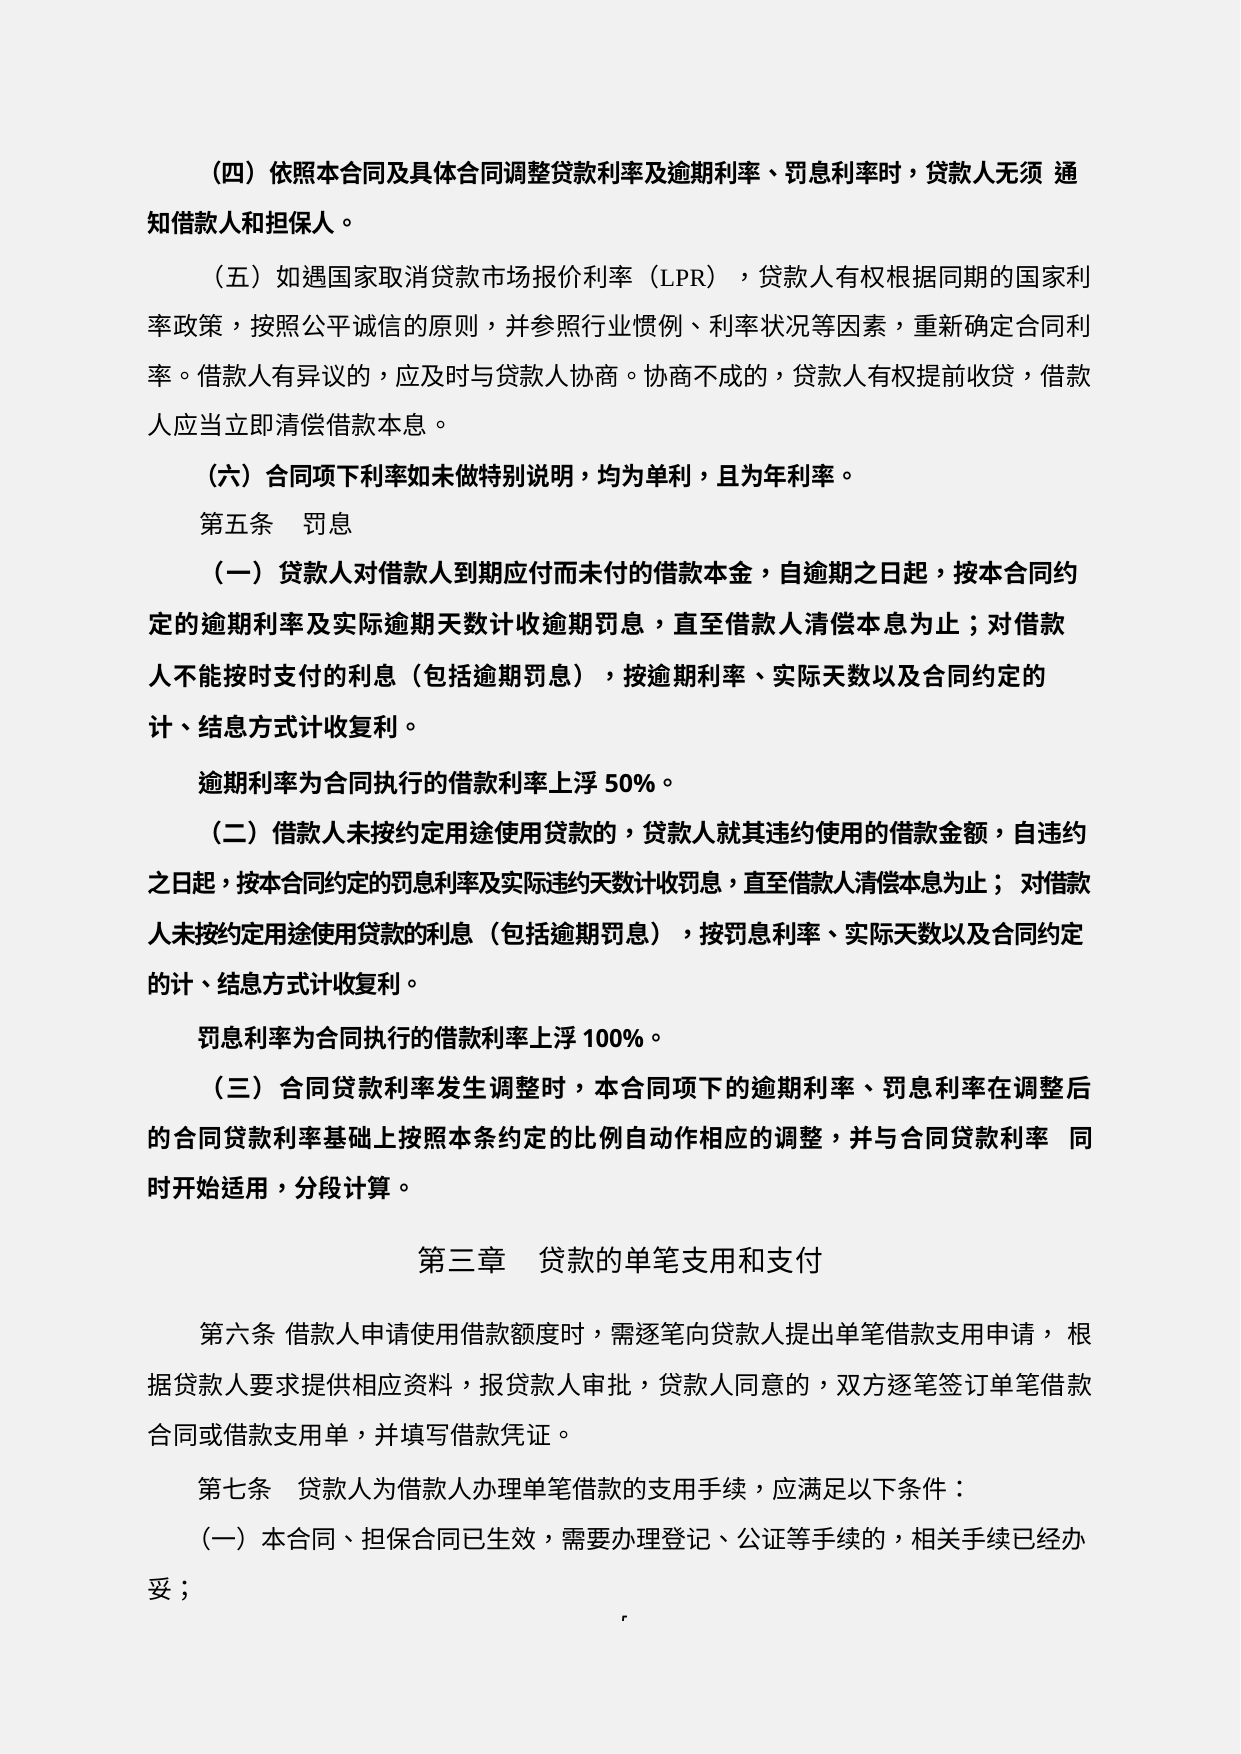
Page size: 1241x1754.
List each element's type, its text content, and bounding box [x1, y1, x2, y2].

text 第五条 罚息 [199, 507, 1115, 541]
text （五）如遇国家取消贷款市场报价利率（LPR），贷款人有权根据同期的国家利率政策，按照公平诚信的原则，并参照行业惯例、利率状况等因素，重新确定合同利率。借款人有异议的，应及时与贷款人协商。协商不成的，贷款人有权提前收贷，借款人应当立即清偿借款本息。 [148, 260, 1092, 442]
subtitle （一）贷款人对借款人到期应付而未付的借款本金，自逾期之日起，按本合同约定的逾期利率及实际逾期天数计收逾期罚息，直至借款人清偿本息为止；对借款人不能按时支付的利息（包括逾期罚息），按逾期利率、实际天数以及合同约定的 计、结息方式计收复利。 [148, 556, 1083, 744]
text 第六条 借款人申请使用借款额度时，需逐笔向贷款人提出单笔借款支用申请， 根据贷款人要求提供相应资料，报贷款人审批，贷款人同意的，双方逐笔签订单笔借款合同或借款支用单，并填写借款凭证。 [148, 1317, 1092, 1452]
text （一）本合同、担保合同已生效，需要办理登记、公证等手续的，相关手续已经办妥； [148, 1522, 1096, 1606]
text 第七条 贷款人为借款人办理单笔借款的支用手续，应满足以下条件： [198, 1472, 1115, 1506]
subtitle （六）合同项下利率如未做特别说明，均为单利，且为年利率。 [194, 459, 1115, 493]
text （二）借款人未按约定用途使用贷款的，贷款人就其违约使用的借款金额，自违约之日起，按本合同约定的罚息利率及实际违约天数计收罚息，直至借款人清偿本息为止； 对借款人未按约定用途使用贷款的利息（包括逾期罚息），按罚息利率、实际天数以及合同约定的计、结息方式计收复利。 [148, 816, 1105, 1001]
text 第三章 贷款的单笔支用和支付 [135, 1240, 1105, 1280]
text 逾期利率为合同执行的借款利率上浮 50%。 [198, 766, 1115, 800]
text （三）合同贷款利率发生调整时，本合同项下的逾期利率、罚息利率在调整后的合同贷款利率基础上按照本条约定的比例自动作相应的调整，并与合同贷款利率 同时开始适用，分段计算。 [148, 1070, 1093, 1205]
subtitle （四）依照本合同及具体合同调整贷款利率及逾期利率、罚息利率时，贷款人无须 通知借款人和担保人。 [148, 156, 1096, 240]
text 罚息利率为合同执行的借款利率上浮100%。 [197, 1021, 1115, 1054]
